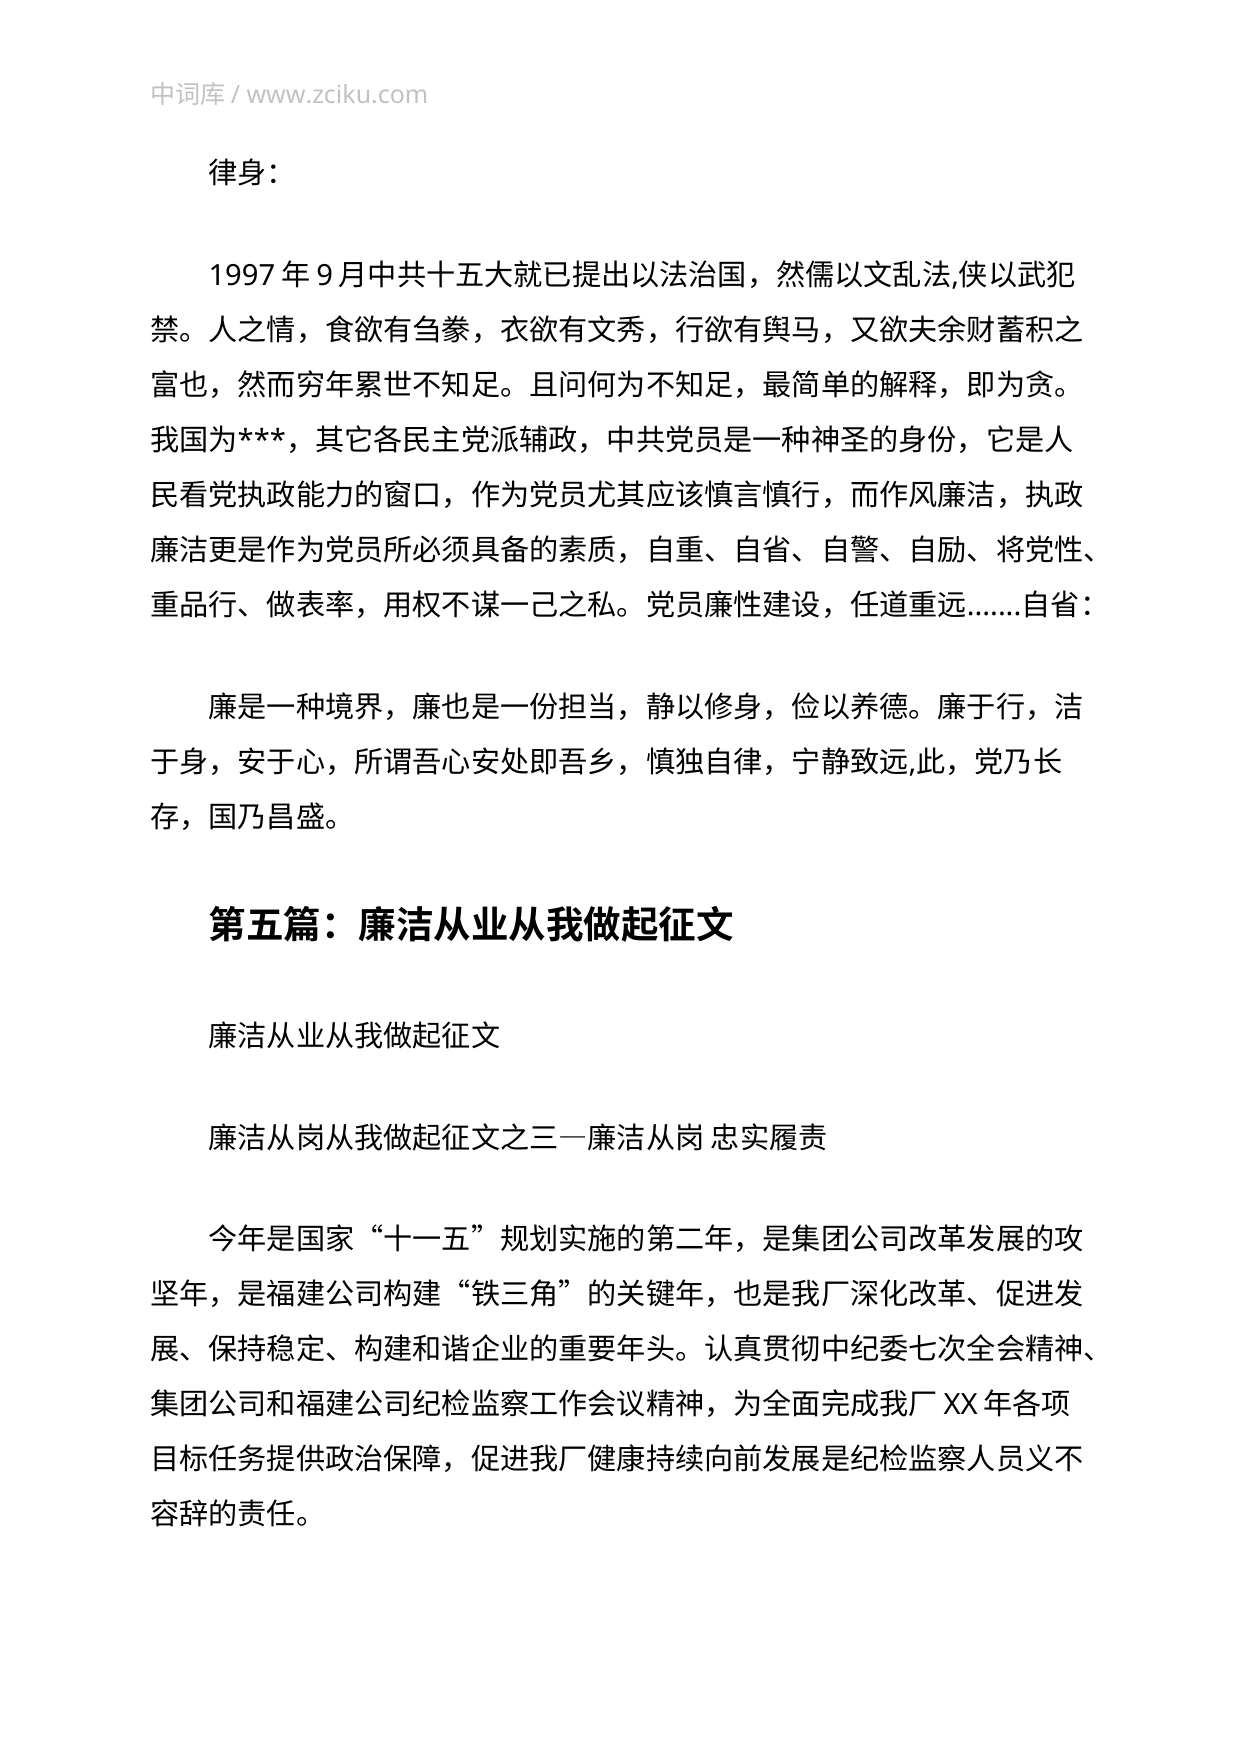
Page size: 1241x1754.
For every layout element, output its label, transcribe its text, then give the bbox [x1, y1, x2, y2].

text 第五篇：廉洁从业从我做起征文 [150, 895, 1090, 949]
text 今年是国家“十一五”规划实施的第二年，是集团公司改革发展的攻坚年，是福建公司构建“铁三角”的关键年，也是我厂深化改革、促进发展、保持稳定、构建和谐企业的重要年头。认真贯彻中纪委七次全会精神、集团公司和福建公司纪检监察工作会议精神，为全面完成我厂XX年各项目标任务提供政治保障，促进我厂健康持续向前发展是纪检监察人员义不容辞的责任。 [150, 1216, 1090, 1533]
text 1997年9月中共十五大就已提出以法治国，然儒以文乱法,侠以武犯禁。人之情，食欲有刍豢，衣欲有文秀，行欲有舆马，又欲夫余财蓄积之富也，然而穷年累世不知足。且问何为不知足，最简单的解释，即为贪。我国为***，其它各民主党派辅政，中共党员是一种神圣的身份，它是人民看党执政能力的窗口，作为党员尤其应该慎言慎行，而作风廉洁，执政廉洁更是作为党员所必须具备的素质，自重、自省、自警、自励、将党性、重品行、做表率，用权不谋一己之私。党员廉性建设，任道重远.......自省： [150, 252, 1090, 624]
text 律身： [150, 150, 1090, 192]
text 廉洁从岗从我做起征文之三—廉洁从岗 忠实履责 [150, 1114, 1090, 1156]
text 廉是一种境界，廉也是一份担当，静以修身，俭以养德。廉于行，洁于身，安于心，所谓吾心安处即吾乡，慎独自律，宁静致远,此，党乃长存，国乃昌盛。 [150, 683, 1090, 836]
text 廉洁从业从我做起征文 [150, 1012, 1090, 1055]
